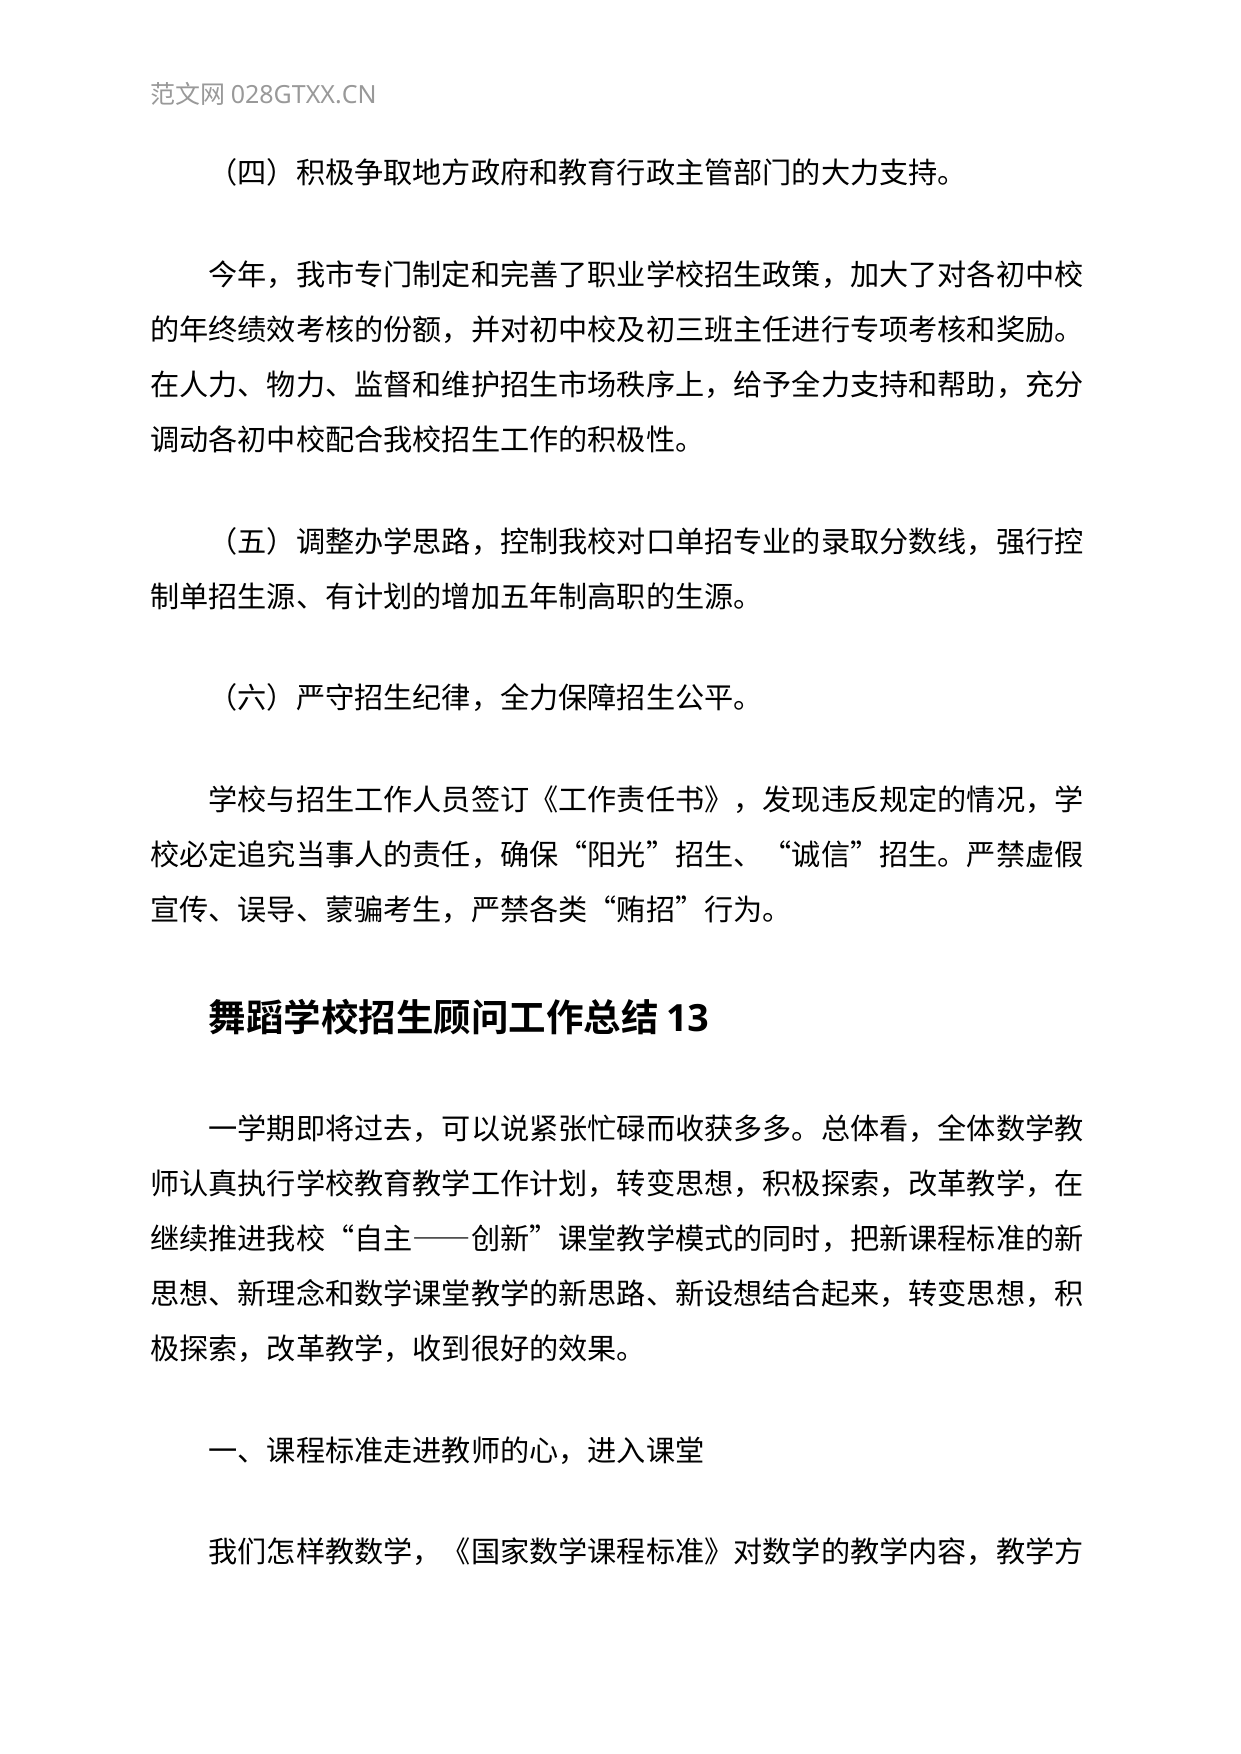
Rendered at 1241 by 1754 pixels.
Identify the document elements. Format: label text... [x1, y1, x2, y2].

text 舞蹈学校招生顾问工作总结13 [150, 988, 1090, 1043]
text 今年，我市专门制定和完善了职业学校招生政策，加大了对各初中校的年终绩效考核的份额，并对初中校及初三班主任进行专项考核和奖励。在人力、物力、监督和维护招生市场秩序上，给予全力支持和帮助，充分调动各初中校配合我校招生工作的积极性。 [150, 252, 1090, 459]
text 学校与招生工作人员签订《工作责任书》，发现违反规定的情况，学校必定追究当事人的责任，确保“阳光”招生、“诚信”招生。严禁虚假宣传、误导、蒙骗考生，严禁各类“贿招”行为。 [150, 777, 1090, 929]
text （四）积极争取地方政府和教育行政主管部门的大力支持。 [150, 150, 1090, 192]
text （六）严守招生纪律，全力保障招生公平。 [150, 675, 1090, 717]
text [150, 1529, 1090, 1571]
text 一、课程标准走进教师的心，进入课堂 [150, 1427, 1090, 1469]
text （五）调整办学思路，控制我校对口单招专业的录取分数线，强行控制单招生源、有计划的增加五年制高职的生源。 [150, 518, 1090, 615]
text 一学期即将过去，可以说紧张忙碌而收获多多。总体看，全体数学教师认真执行学校教育教学工作计划，转变思想，积极探索，改革教学，在继续推进我校“自主——创新”课堂教学模式的同时，把新课程标准的新思想、新理念和数学课堂教学的新思路、新设想结合起来，转变思想，积极探索，改革教学，收到很好的效果。 [150, 1106, 1090, 1368]
